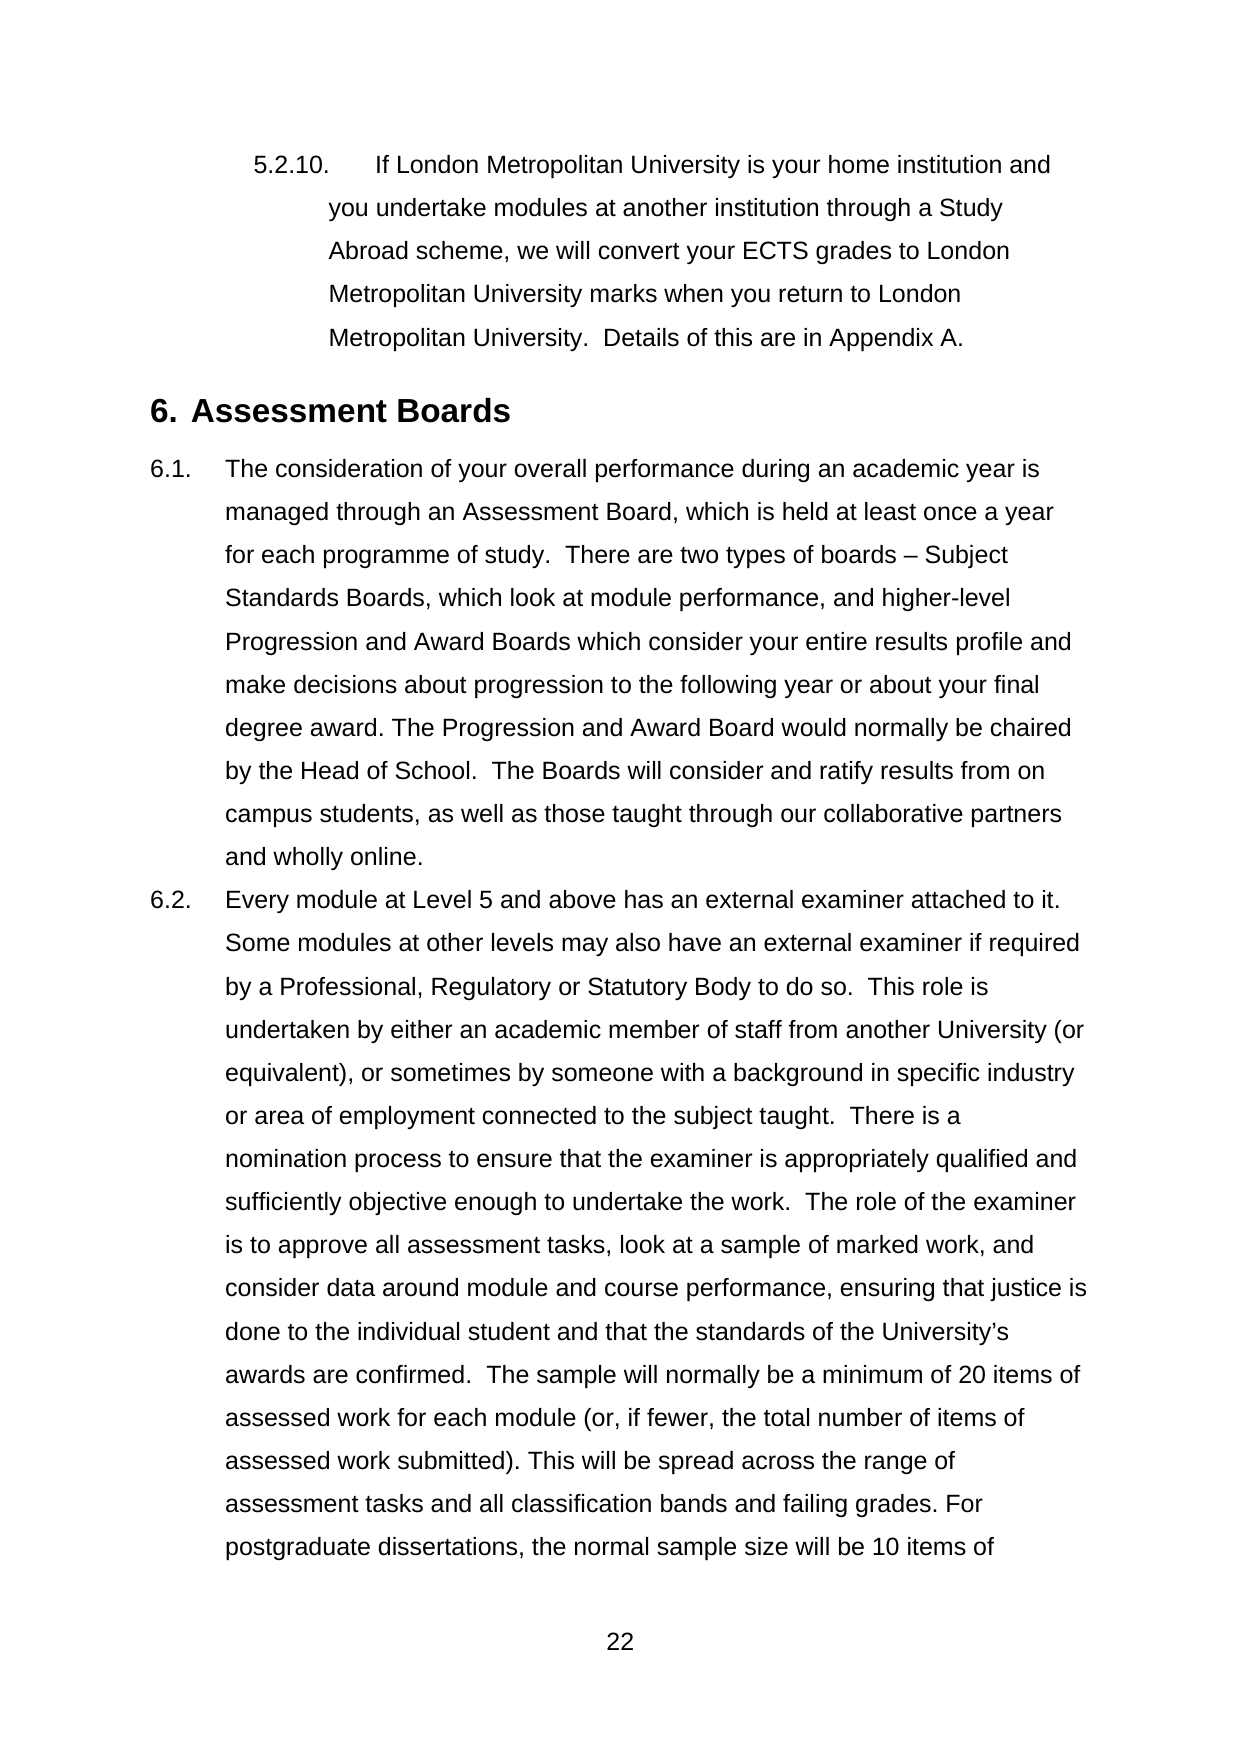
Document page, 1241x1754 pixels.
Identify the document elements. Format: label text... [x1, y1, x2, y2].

list If London Metropolitan University is your home institution and you undertake modules at another institution through a Study Abroad scheme, we will convert your ECTS grades to London Metropolitan University marks when you return to London Metropolitan University. Details of this are in Appendix A. [253, 150, 1090, 351]
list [150, 885, 1090, 1561]
list The consideration of your overall performance during an academic year is managed through an Assessment Board, which is held at least once a year for each programme of study. There are two types of boards – Subject Standards Boards, which look at module performance, and higher-level Progression and Award Boards which consider your entire results profile and make decisions about progression to the following year or about your final degree award. The Progression and Award Board would normally be chaired by the Head of School. The Boards will consider and ratify results from on campus students, as well as those taught through our collaborative partners and wholly online. [150, 454, 1090, 871]
subtitle Assessment Boards [150, 391, 1090, 429]
